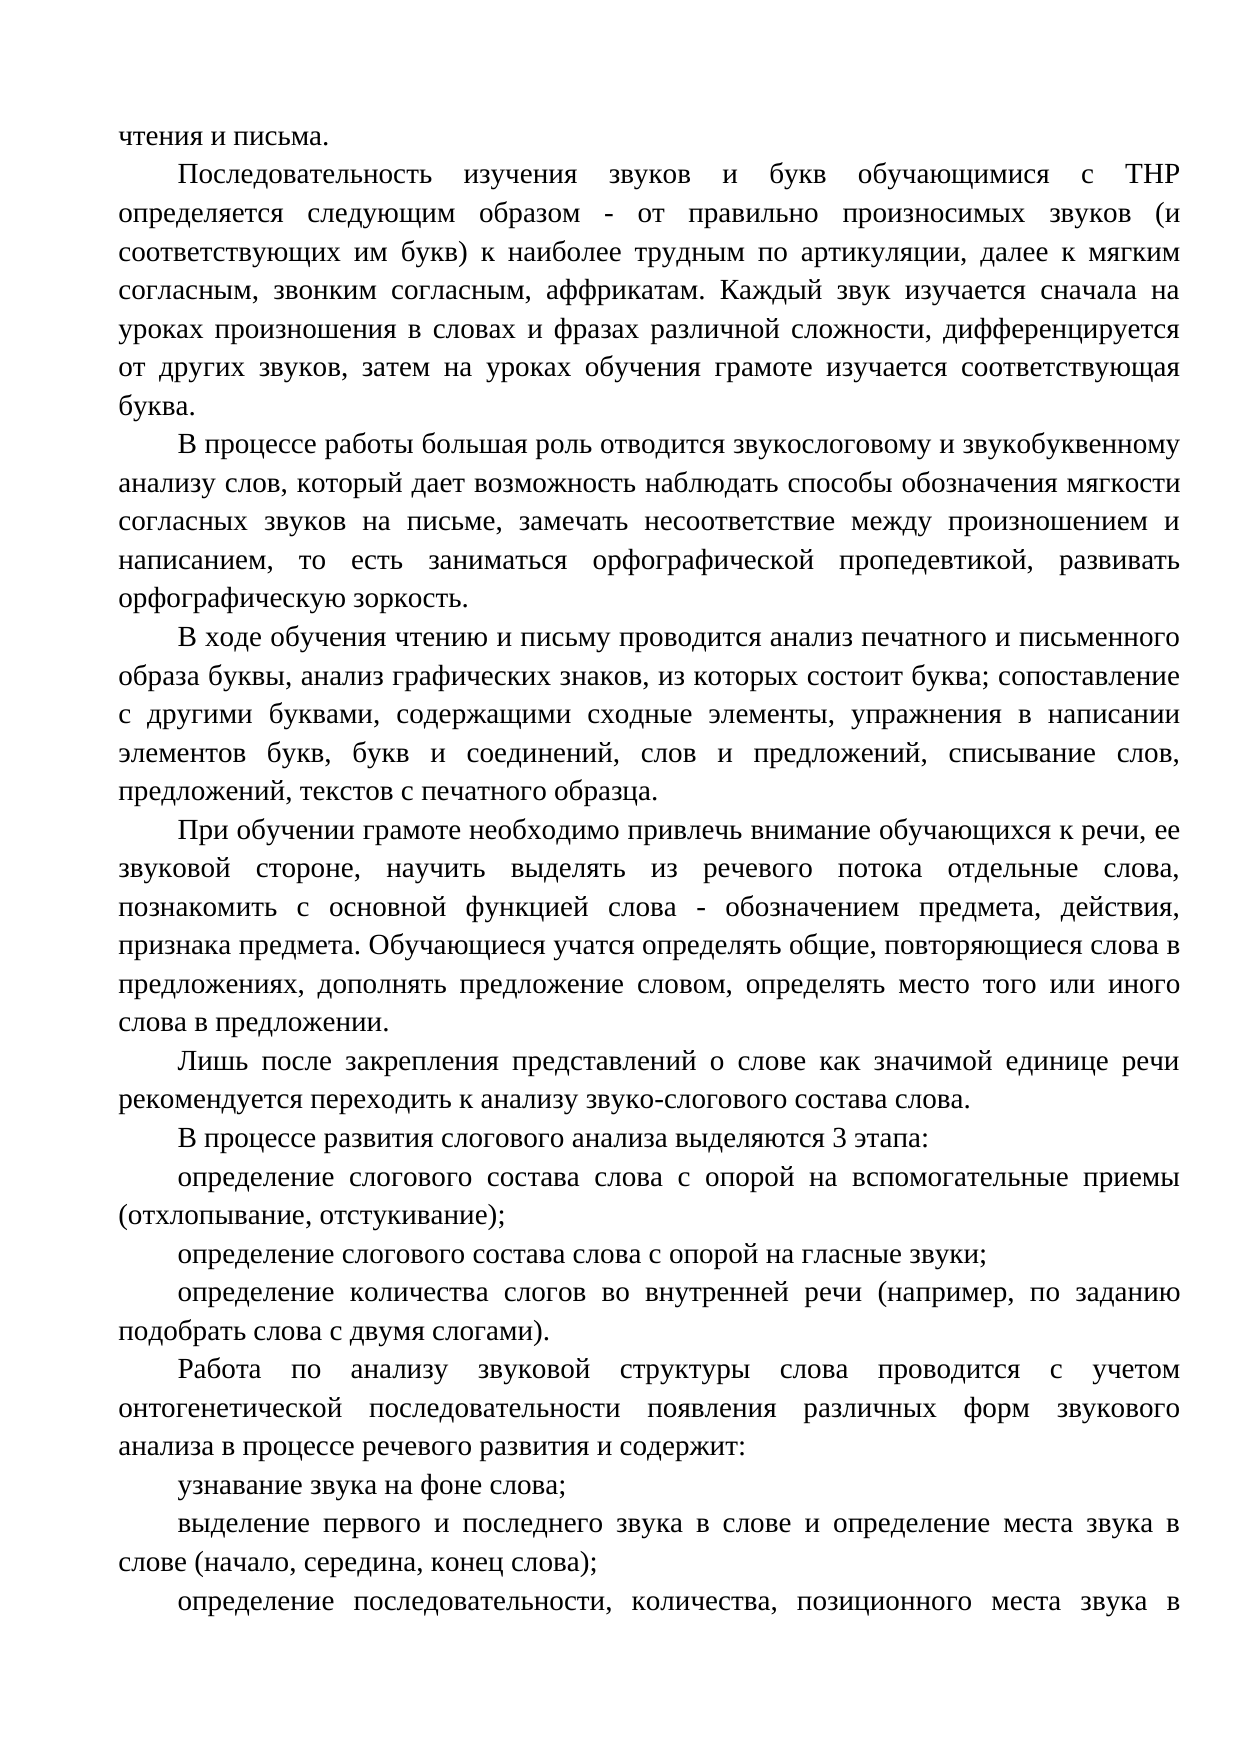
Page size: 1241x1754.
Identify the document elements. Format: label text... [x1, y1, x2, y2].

text В ходе обучения чтению и письму проводится анализ печатного и письменного образа буквы, анализ графических знаков, из которых состоит буква; сопоставление с другими буквами, содержащими сходные элементы, упражнения в написании элементов букв, букв и соединений, слов и предложений, списывание слов, предложений, текстов с печатного образца. [118, 619, 1181, 807]
text определение количества слогов во внутренней речи (например, по заданию подобрать слова с двумя слогами). [118, 1274, 1181, 1346]
text В процессе работы большая роль отводится звукослоговому и звукобуквенному анализу слов, который дает возможность наблюдать способы обозначения мягкости согласных звуков на письме, замечать несоответствие между произношением и написанием, то есть заниматься орфографической пропедевтикой, развивать орфографическую зоркость. [118, 426, 1181, 614]
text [118, 1583, 1181, 1616]
text Последовательность изучения звуков и букв обучающимися с ТНР определяется следующим образом - от правильно произносимых звуков (и соответствующих им букв) к наиболее трудным по артикуляции, далее к мягким согласным, звонким согласным, аффрикатам. Каждый звук изучается сначала на уроках произношения в словах и фразах различной сложности, дифференцируется от других звуков, затем на уроках обучения грамоте изучается соответствующая буква. [118, 157, 1181, 421]
text Лишь после закрепления представлений о слове как значимой единице речи рекомендуется переходить к анализу звуко-слогового состава слова. [118, 1043, 1181, 1115]
text выделение первого и последнего звука в слове и определение места звука в слове (начало, середина, конец слова); [118, 1506, 1181, 1578]
text узнавание звука на фоне слова; [118, 1467, 1181, 1501]
text Работа по анализу звуковой структуры слова проводится с учетом онтогенетической последовательности появления различных форм звукового анализа в процессе речевого развития и содержит: [118, 1351, 1181, 1462]
text При обучении грамоте необходимо привлечь внимание обучающихся к речи, ее звуковой стороне, научить выделять из речевого потока отдельные слова, познакомить с основной функцией слова - обозначением предмета, действия, признака предмета. Обучающиеся учатся определять общие, повторяющиеся слова в предложениях, дополнять предложение словом, определять место того или иного слова в предложении. [118, 812, 1181, 1038]
text В процессе развития слогового анализа выделяются 3 этапа: [118, 1120, 1181, 1154]
text определение слогового состава слова с опорой на вспомогательные приемы (отхлопывание, отстукивание); [118, 1159, 1181, 1231]
text определение слогового состава слова с опорой на гласные звуки; [118, 1236, 1181, 1269]
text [118, 118, 1181, 152]
